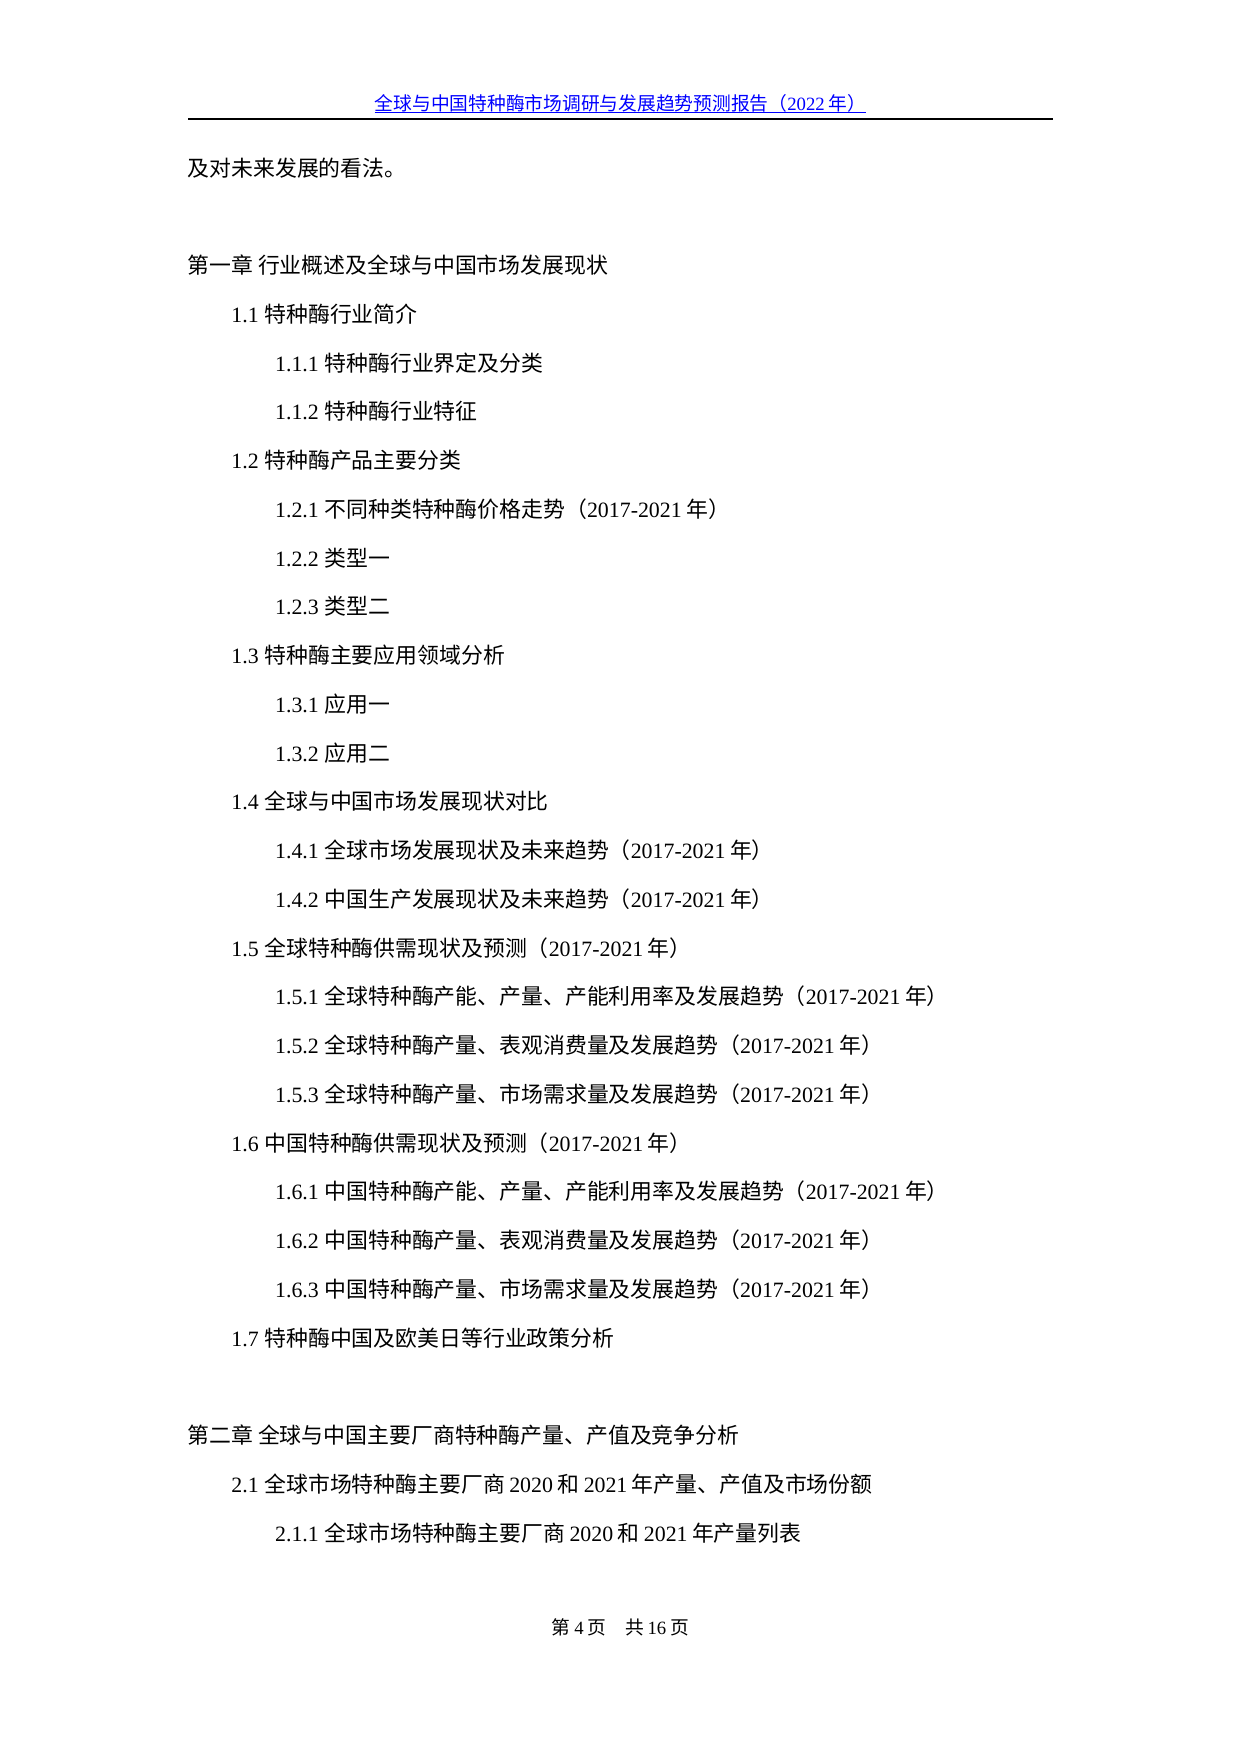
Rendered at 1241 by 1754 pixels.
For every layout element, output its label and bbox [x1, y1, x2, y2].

text [187, 150, 1053, 1548]
